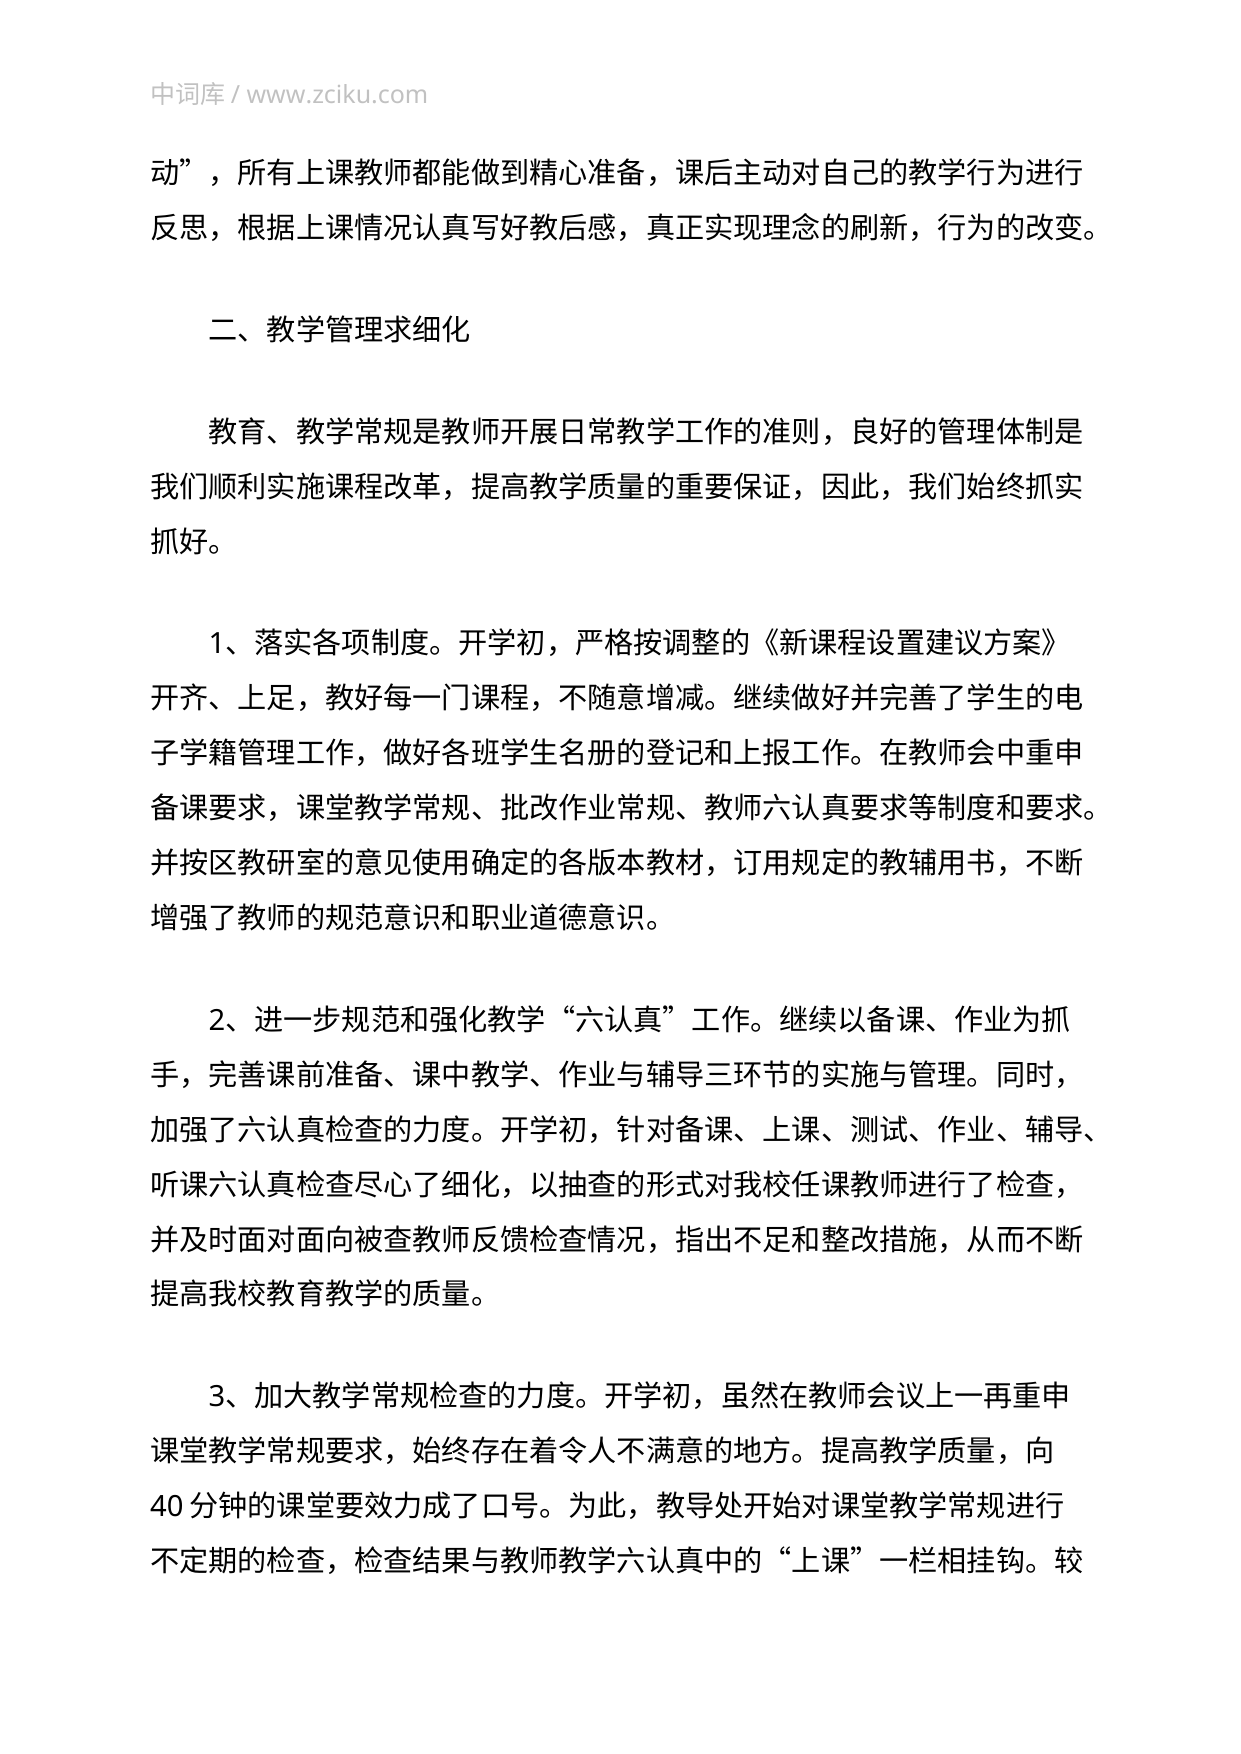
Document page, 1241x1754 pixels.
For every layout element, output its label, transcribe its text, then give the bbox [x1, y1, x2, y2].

text 1、落实各项制度。开学初，严格按调整的《新课程设置建议方案》开齐、上足，教好每一门课程，不随意增减。继续做好并完善了学生的电子学籍管理工作，做好各班学生名册的登记和上报工作。在教师会中重申备课要求，课堂教学常规、批改作业常规、教师六认真要求等制度和要求。并按区教研室的意见使用确定的各版本教材，订用规定的教辅用书，不断增强了教师的规范意识和职业道德意识。 [150, 620, 1090, 937]
text 二、教学管理求细化 [150, 307, 1090, 349]
text 教育、教学常规是教师开展日常教学工作的准则，良好的管理体制是我们顺利实施课程改革，提高教学质量的重要保证，因此，我们始终抓实抓好。 [150, 408, 1090, 561]
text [150, 150, 1090, 247]
text 2、进一步规范和强化教学“六认真”工作。继续以备课、作业为抓手，完善课前准备、课中教学、作业与辅导三环节的实施与管理。同时，加强了六认真检查的力度。开学初，针对备课、上课、测试、作业、辅导、听课六认真检查尽心了细化，以抽查的形式对我校任课教师进行了检查，并及时面对面向被查教师反馈检查情况，指出不足和整改措施，从而不断提高我校教育教学的质量。 [150, 996, 1090, 1313]
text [150, 1373, 1090, 1580]
